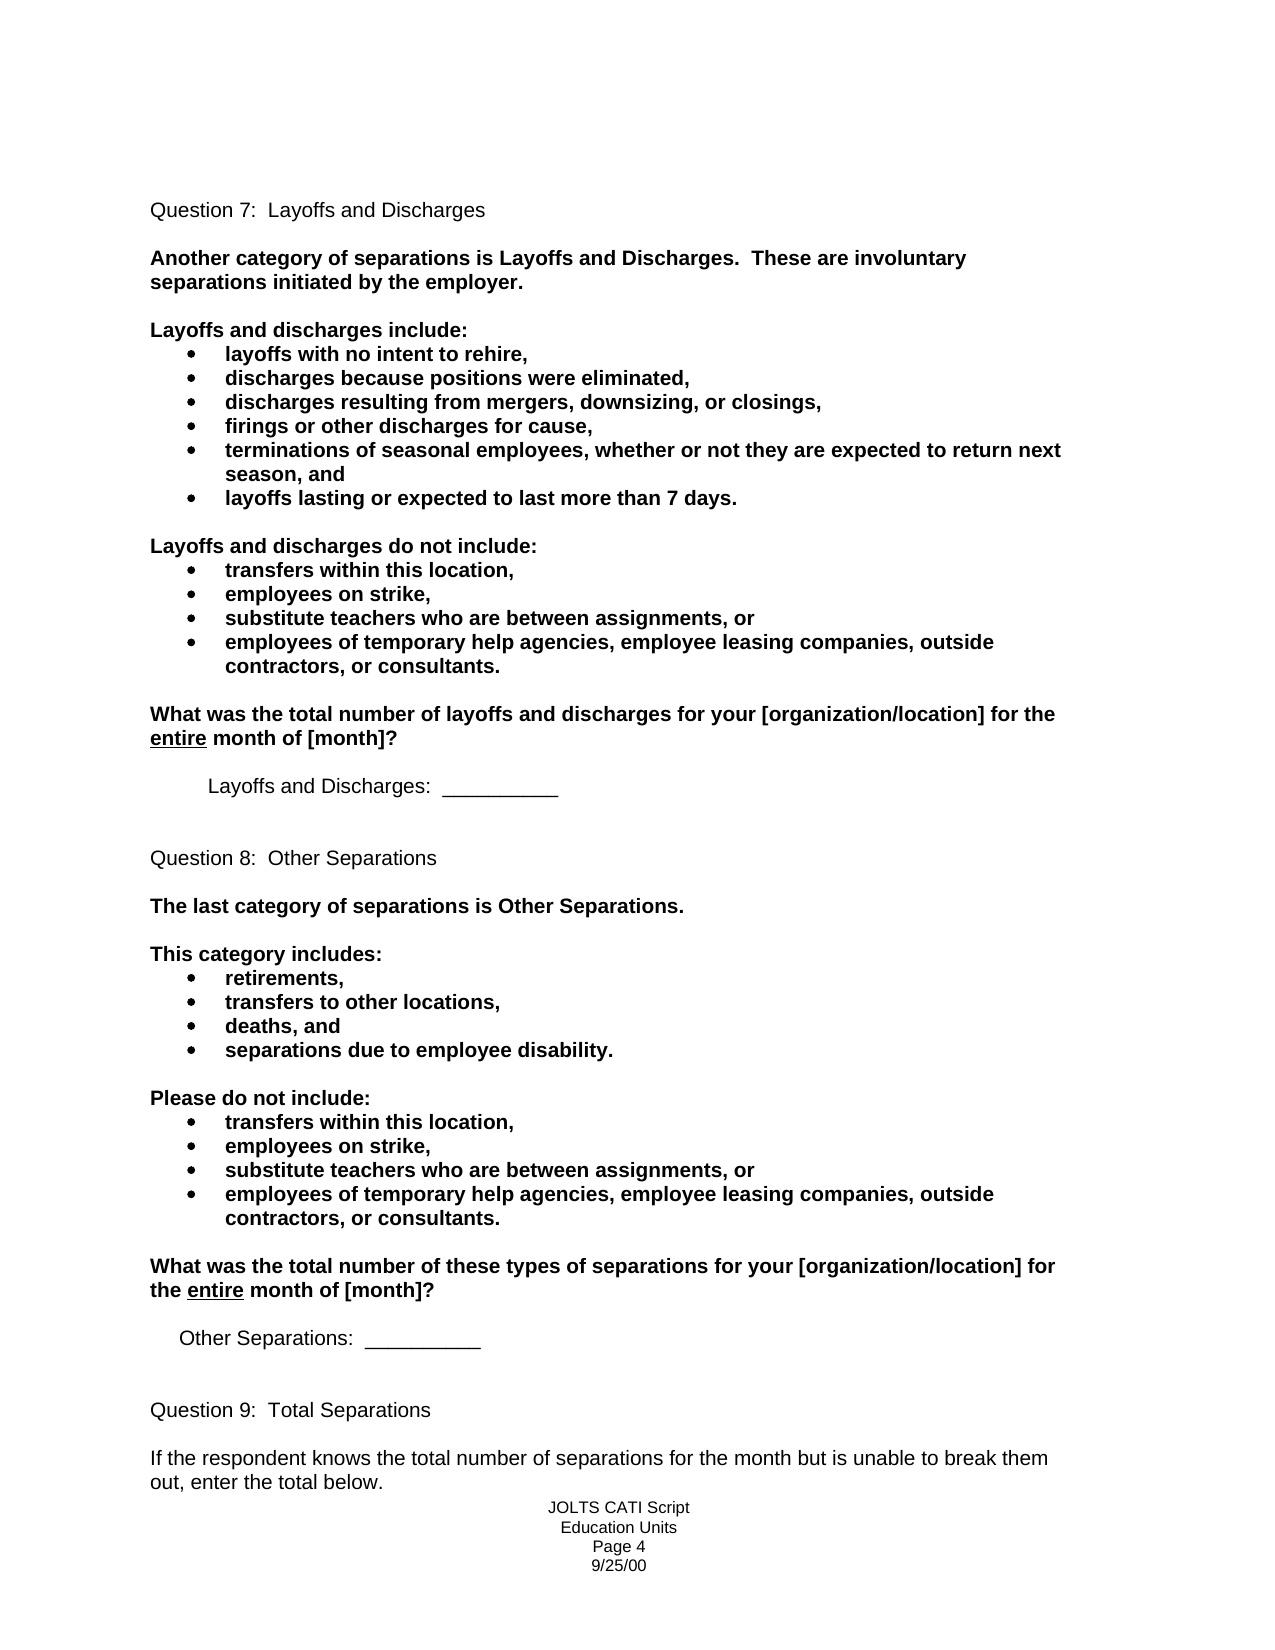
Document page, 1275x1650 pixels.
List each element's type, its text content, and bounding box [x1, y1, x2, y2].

text The last category of separations is Other Separations. [150, 894, 1087, 918]
text Question 8: Other Separations [150, 846, 1087, 870]
text Another category of separations is Layoffs and Discharges. These are involuntary separations initiated by the employer. [150, 246, 1087, 294]
list substitute teachers who are between assignments, or [187, 1158, 1087, 1182]
list firings or other discharges for cause, [187, 414, 1087, 438]
list transfers within this location, [187, 558, 1087, 582]
text If the respondent knows the total number of separations for the month but is unable to break them out, enter the total below. [150, 1446, 1087, 1493]
list deaths, and [187, 1014, 1087, 1038]
list employees on strike, [187, 582, 1087, 606]
list layoffs lasting or expected to last more than 7 days. [187, 486, 1087, 510]
text Other Separations: __________ [150, 1326, 1087, 1350]
text What was the total number of these types of separations for your [organization/location] for the entire month of [month]? [150, 1254, 1087, 1302]
text This category includes: [150, 942, 1087, 966]
text Please do not include: [150, 1086, 1087, 1110]
list employees on strike, [187, 1134, 1087, 1158]
list separations due to employee disability. [187, 1038, 1087, 1062]
list employees of temporary help agencies, employee leasing companies, outside contractors, or consultants. [187, 630, 1087, 678]
text Question 7: Layoffs and Discharges [150, 198, 1087, 222]
list substitute teachers who are between assignments, or [187, 606, 1087, 630]
list retirements, [187, 966, 1087, 990]
text Layoffs and discharges do not include: [150, 534, 1087, 558]
list terminations of seasonal employees, whether or not they are expected to return next season, and [187, 438, 1087, 486]
list employees of temporary help agencies, employee leasing companies, outside contractors, or consultants. [187, 1182, 1087, 1230]
text What was the total number of layoffs and discharges for your [organization/location] for the entire month of [month]? [150, 702, 1087, 750]
list transfers to other locations, [187, 990, 1087, 1014]
text Layoffs and Discharges: __________ [150, 774, 1087, 798]
text Question 9: Total Separations [150, 1398, 1087, 1422]
list layoffs with no intent to rehire, [187, 342, 1087, 366]
text Layoffs and discharges include: [150, 318, 1087, 342]
list transfers within this location, [187, 1110, 1087, 1134]
list discharges because positions were eliminated, [187, 366, 1087, 390]
list discharges resulting from mergers, downsizing, or closings, [187, 390, 1087, 414]
